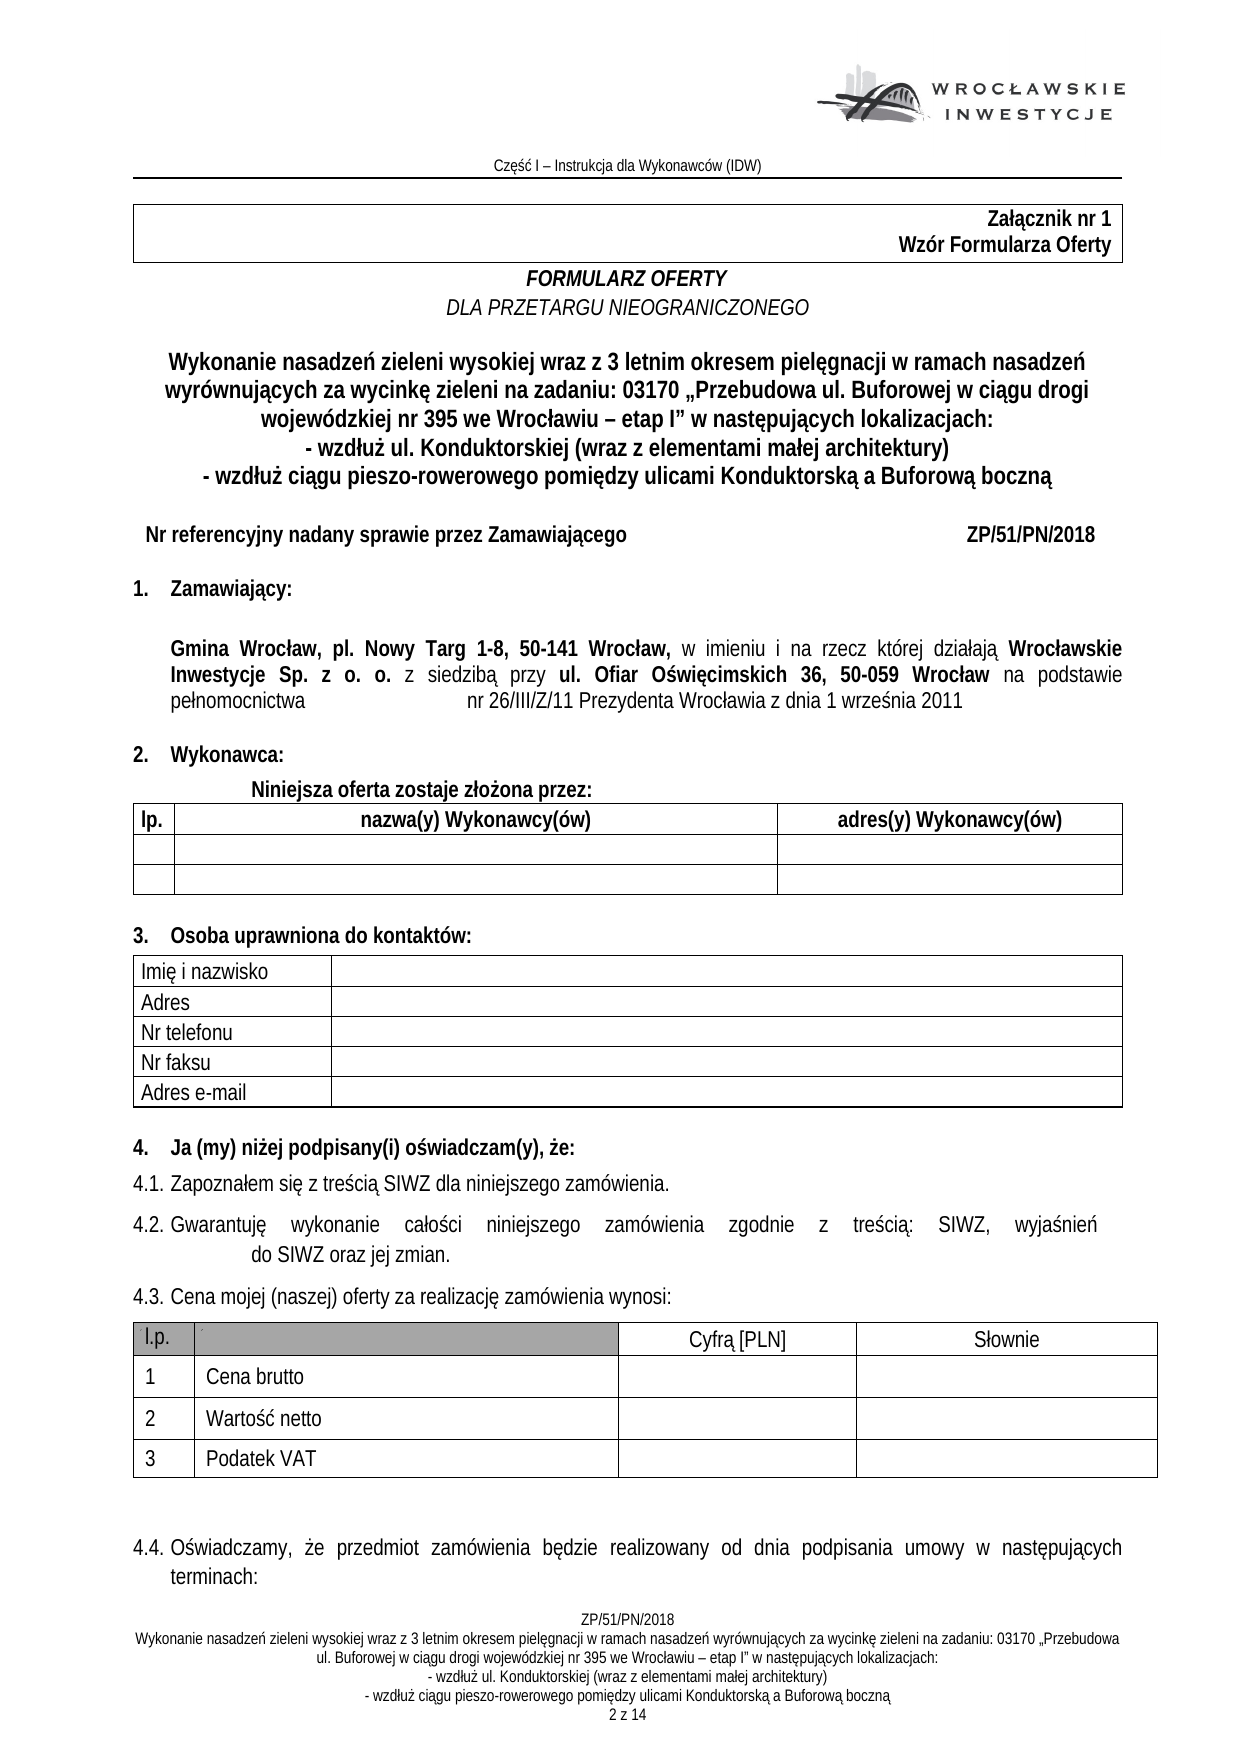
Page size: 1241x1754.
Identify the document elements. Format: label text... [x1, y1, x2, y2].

table_cell Cena brutto [195, 1356, 618, 1397]
text Wykonanie nasadzeń zieleni wysokiej wraz z 3 letnim okresem pielęgnacji w ramach nasadzeń wyrównujących za wycinkę zieleni na zadaniu: 03170 „Przebudowa ul. Buforowej w ciągu drogi wojewódzkiej nr 395 we Wrocławiu – etap I” w następujących lokalizacjach: [133, 347, 1122, 433]
table_cell [857, 1398, 1157, 1438]
list Zapoznałem się z treścią SIWZ dla niniejszego zamówienia. [133, 1168, 1122, 1197]
table_cell 1 [134, 1356, 194, 1397]
table_cell [175, 835, 777, 864]
table_header Słownie [857, 1323, 1157, 1355]
table_header lp. [134, 804, 174, 833]
table_cell 2 [134, 1398, 194, 1438]
text - wzdłuż ciągu pieszo-rowerowego pomiędzy ulicami Konduktorską a Buforową boczną [133, 461, 1122, 490]
table_cell Podatek VAT [195, 1440, 618, 1477]
table_cell Adres [134, 987, 331, 1016]
list Zamawiający: [133, 573, 1122, 602]
table_cell [778, 835, 1122, 864]
table_cell [332, 1077, 1122, 1106]
table_cell [332, 987, 1122, 1016]
table_cell [332, 1017, 1122, 1046]
table_cell 3 [134, 1440, 194, 1477]
subtitle FORMULARZ OFERTY [133, 263, 1122, 292]
picture [782, 29, 1161, 157]
table_header Załącznik nr 1 Wzór Formularza Oferty [134, 205, 1122, 262]
table_cell [857, 1440, 1157, 1477]
table_cell [619, 1398, 856, 1438]
table_cell Adres e-mail [134, 1077, 331, 1106]
table_header [195, 1323, 618, 1355]
table_header ZP/51/PN/2018 [836, 519, 1102, 548]
table_header Cyfrą [PLN] [619, 1323, 856, 1355]
table_cell [619, 1356, 856, 1397]
table_cell [778, 865, 1122, 894]
list Ja (my) niżej podpisany(i) oświadczam(y), że: [133, 1132, 1122, 1162]
list Gmina Wrocław, pl. Nowy Targ 1-8, 50-141 Wrocław, w imieniu i na rzecz której działają Wrocławskie Inwestycje Sp. z o. o. z siedzibą przy ul. Ofiar Oświęcimskich 36, 50-059 Wrocław na podstawie pełnomocnictwa nr 26/III/Z/11 Prezydenta Wrocławia z dnia 1 września 2011 [170, 634, 1122, 714]
text - wzdłuż ul. Konduktorskiej (wraz z elementami małej architektury) [133, 433, 1122, 461]
table_cell [175, 865, 777, 894]
table_header l.p. [134, 1323, 194, 1355]
subtitle DLA PRZETARGU NIEOGRANICZONEGO [133, 292, 1122, 322]
table_header Nr referencyjny nadany sprawie przez Zamawiającego [133, 519, 836, 548]
text Niniejsza oferta zostaje złożona przez: [251, 774, 1122, 803]
list Oświadczamy, że przedmiot zamówienia będzie realizowany od dnia podpisania umowy w następujących terminach: [133, 1531, 1122, 1589]
table_cell Nr faksu [134, 1047, 331, 1076]
table_cell Nr telefonu [134, 1017, 331, 1046]
table_header nazwa(y) Wykonawcy(ów) [175, 804, 777, 833]
list Wykonawca: [133, 739, 1122, 768]
table_cell [332, 1047, 1122, 1076]
list Osoba uprawniona do kontaktów: [133, 920, 1122, 949]
list Gwarantuję wykonanie całości niniejszego zamówienia zgodnie z treścią: SIWZ, wyjaśnień do SIWZ oraz jej zmian. [133, 1209, 1122, 1268]
table_cell [857, 1356, 1157, 1397]
list Cena mojej (naszej) oferty za realizację zamówienia wynosi: [133, 1280, 1122, 1309]
table_cell [134, 865, 174, 894]
table_header Imię i nazwisko [134, 956, 331, 986]
table_header adres(y) Wykonawcy(ów) [778, 804, 1122, 833]
table_header [332, 956, 1122, 986]
table_cell Wartość netto [195, 1398, 618, 1438]
table_cell [134, 835, 174, 864]
table_cell [619, 1440, 856, 1477]
